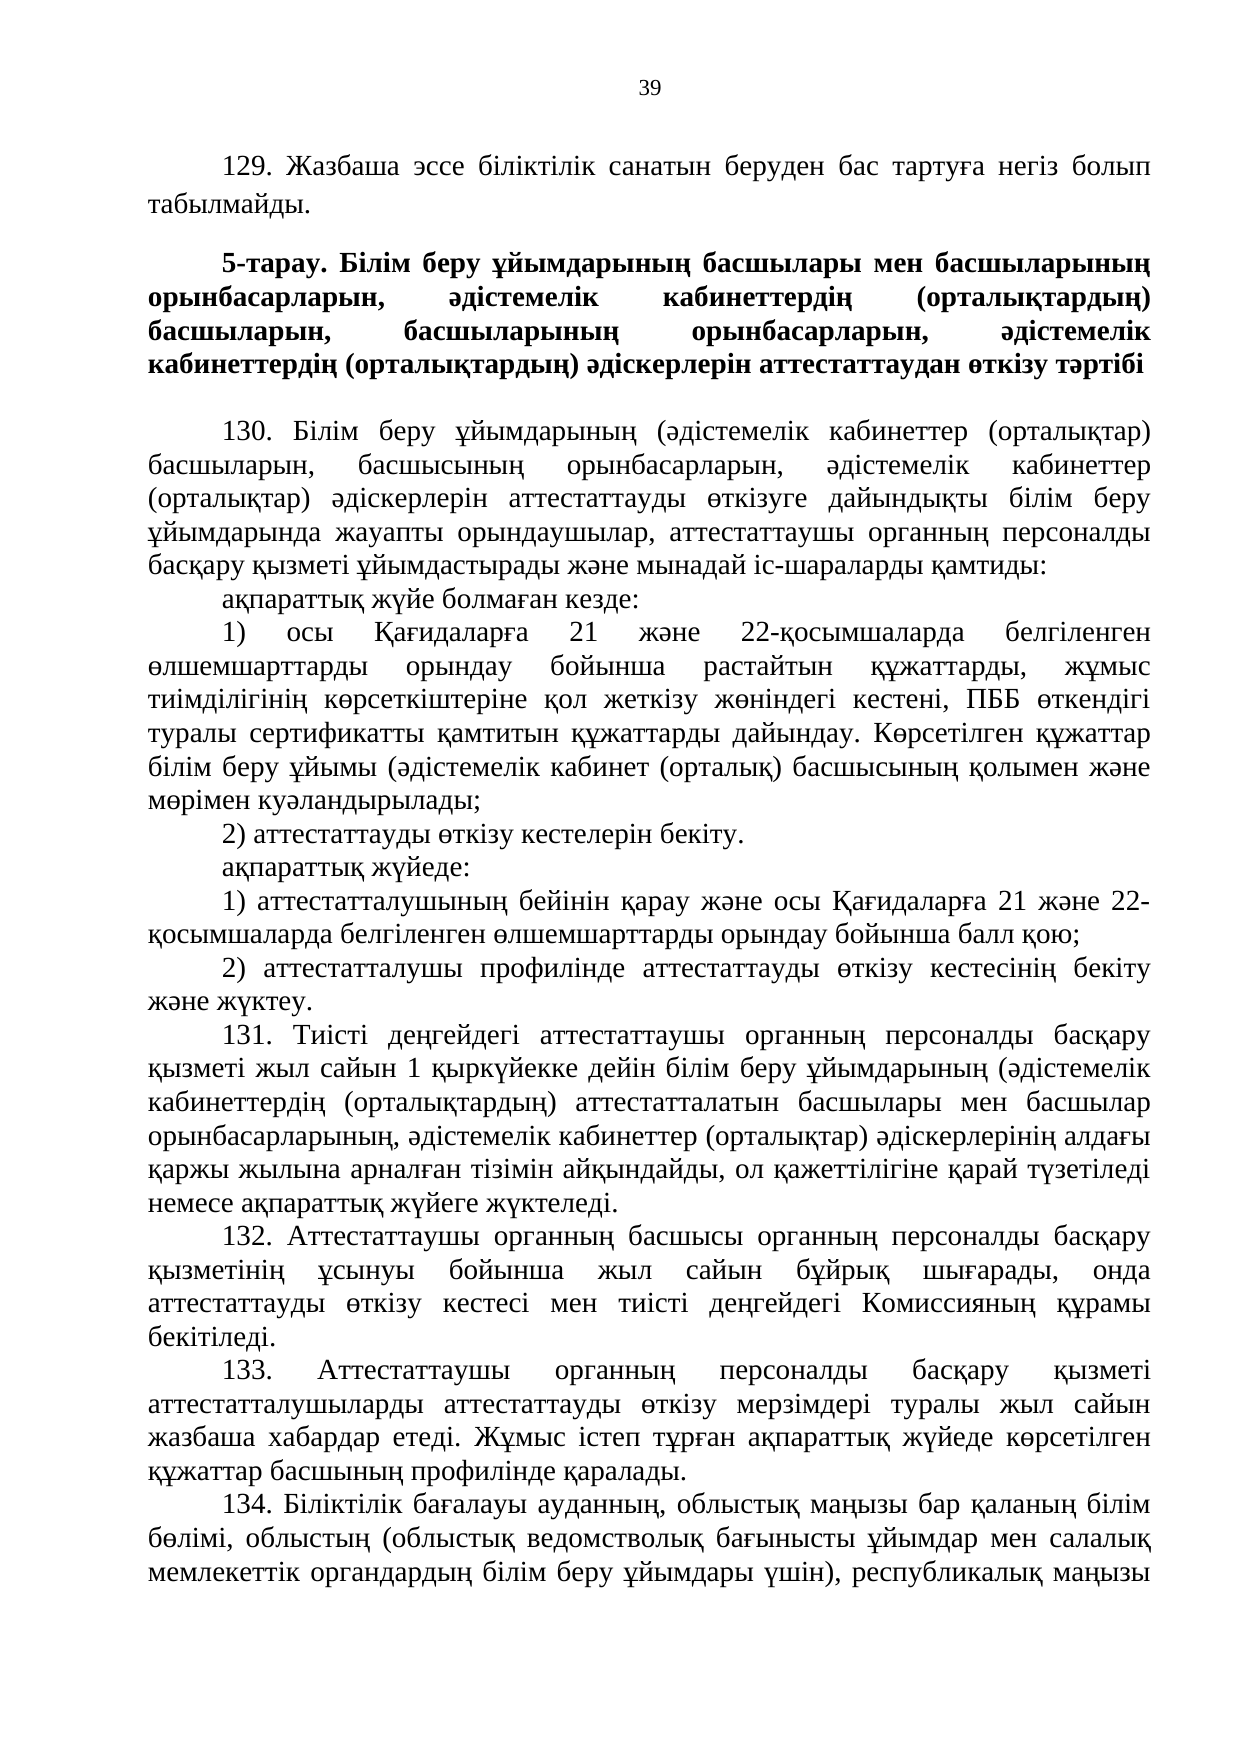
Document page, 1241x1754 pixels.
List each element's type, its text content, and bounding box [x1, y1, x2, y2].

text 132. Аттестаттаушы органның басшысы органның персоналды басқару қызметінің ұсынуы бойынша жыл сайын бұйрық шығарады, онда аттестаттауды өткізу кестесі мен тиісті деңгейдегі Комиссияның құрамы бекітіледі. [148, 1218, 1152, 1352]
text 2) аттестаттауды өткізу кестелерін бекіту. [148, 816, 1152, 849]
text 2) аттестатталушы профилінде аттестаттауды өткізу кестесінің бекіту және жүктеу. [148, 950, 1152, 1017]
text 133. Аттестаттаушы органның персоналды басқару қызметі аттестатталушыларды аттестаттауды өткізу мерзімдері туралы жыл сайын жазбаша хабардар етеді. Жұмыс істеп тұрған ақпараттық жүйеде көрсетілген құжаттар басшының профилінде қаралады. [148, 1352, 1152, 1487]
text ақпараттық жүйеде: [148, 849, 1152, 883]
text 129. Жазбаша эссе біліктілік санатын беруден бас тартуға негіз болып табылмайды. [148, 148, 1152, 220]
text 131. Тиісті деңгейдегі аттестаттаушы органның персоналды басқару қызметі жыл сайын 1 қыркүйекке дейін білім беру ұйымдарының (әдістемелік кабинеттердің (орталықтардың) аттестатталатын басшылары мен басшылар орынбасарларының, әдістемелік кабинеттер (орталықтар) әдіскерлерінің алдағы қаржы жылына арналған тізімін айқындайды, ол қажеттілігіне қарай түзетіледі немесе ақпараттық жүйеге жүктеледі. [148, 1017, 1152, 1218]
text 1) осы Қағидаларға 21 және 22-қосымшаларда белгіленген өлшемшарттарды орындау бойынша растайтын құжаттарды, жұмыс тиімділігінің көрсеткіштеріне қол жеткізу жөніндегі кестені, ПББ өткендігі туралы сертификатты қамтитын құжаттарды дайындау. Көрсетілген құжаттар білім беру ұйымы (әдістемелік кабинет (орталық) басшысының қолымен және мөрімен куәландырылады; [148, 614, 1152, 816]
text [148, 1487, 1152, 1587]
text 130. Білім беру ұйымдарының (әдістемелік кабинеттер (орталықтар) басшыларын, басшысының орынбасарларын, әдістемелік кабинеттер (орталықтар) әдіскерлерін аттестаттауды өткізуге дайындықты білім беру ұйымдарында жауапты орындаушылар, аттестаттаушы органның персоналды басқару қызметі ұйымдастырады және мынадай іс-шараларды қамтиды: [148, 413, 1152, 581]
text 1) аттестатталушының бейінін қарау және осы Қағидаларға 21 және 22-қосымшаларда белгіленген өлшемшарттарды орындау бойынша балл қою; [148, 883, 1152, 950]
text ақпараттық жүйе болмаған кезде: [148, 581, 1152, 614]
text 5-тарау. Білім беру ұйымдарының басшылары мен басшыларының орынбасарларын, әдістемелік кабинеттердің (орталықтардың) басшыларын, басшыларының орынбасарларын, әдістемелік кабинеттердің (орталықтардың) әдіскерлерін аттестаттаудан өткізу тәртібі [148, 246, 1152, 380]
